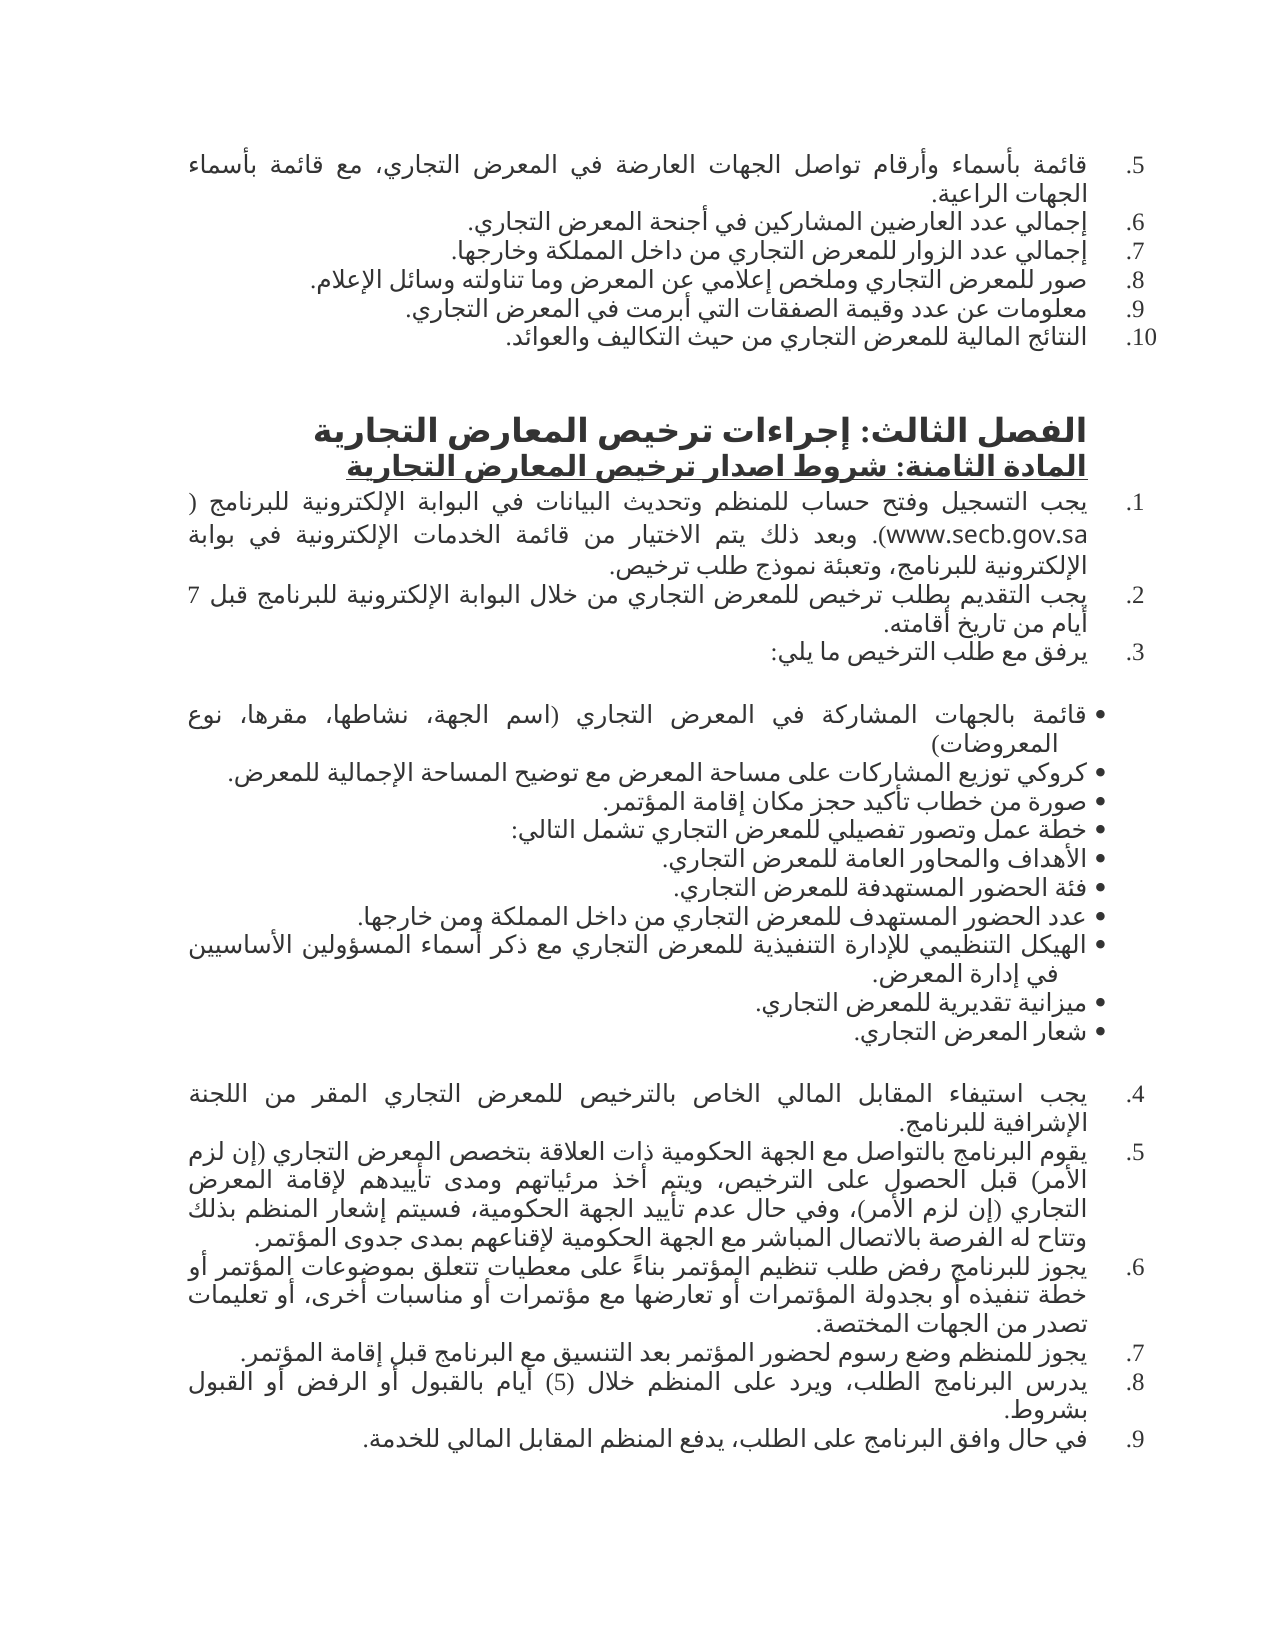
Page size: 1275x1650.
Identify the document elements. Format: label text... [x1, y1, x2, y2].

list فئة الحضور المستهدفة للمعرض التجاري. [187, 873, 1096, 902]
list يجوز للمنظم وضع رسوم لحضور المؤتمر بعد التنسيق مع البرنامج قبل إقامة المؤتمر. [187, 1338, 1126, 1367]
list يجوز للبرنامج رفض طلب تنظيم المؤتمر بناءً على معطيات تتعلق بموضوعات المؤتمر أو خطة تنفيذه أو بجدولة المؤتمرات أو تعارضها مع مؤتمرات أو مناسبات أخرى، أو تعليمات تصدر من الجهات المختصة. [187, 1252, 1126, 1338]
list صورة من خطاب تأكيد حجز مكان إقامة المؤتمر. [187, 787, 1096, 815]
list يدرس البرنامج الطلب، ويرد على المنظم خلال (5) أيام بالقبول أو الرفض أو القبول بشروط. [187, 1367, 1126, 1424]
list يجب التسجيل وفتح حساب للمنظم وتحديث البيانات في البوابة الإلكترونية للبرنامج (www.secb.gov.sa). وبعد ذلك يتم الاختيار من قائمة الخدمات الإلكترونية في بوابة الإلكترونية للبرنامج، وتعبئة نموذج طلب ترخيص. [187, 483, 1126, 580]
list في حال وافق البرنامج على الطلب، يدفع المنظم المقابل المالي للخدمة. [187, 1424, 1126, 1453]
list إجمالي عدد العارضين المشاركين في أجنحة المعرض التجاري. [187, 207, 1126, 236]
list كروكي توزيع المشاركات على مساحة المعرض مع توضيح المساحة الإجمالية للمعرض. [187, 758, 1096, 787]
list شعار المعرض التجاري. [187, 1017, 1096, 1045]
list يرفق مع طلب الترخيص ما يلي: [187, 637, 1126, 666]
list يجب التقديم بطلب ترخيص للمعرض التجاري من خلال البوابة الإلكترونية للبرنامج قبل 7 أيام من تاريخ أقامته. [187, 580, 1126, 637]
list معلومات عن عدد وقيمة الصفقات التي أبرمت في المعرض التجاري. [187, 294, 1126, 322]
list النتائج المالية للمعرض التجاري من حيث التكاليف والعوائد. [187, 322, 1126, 351]
list عدد الحضور المستهدف للمعرض التجاري من داخل المملكة ومن خارجها. [187, 902, 1096, 930]
list يجب استيفاء المقابل المالي الخاص بالترخيص للمعرض التجاري المقر من اللجنة الإشرافية للبرنامج. [187, 1079, 1126, 1137]
text الفصل الثالث: إجراءات ترخيص المعارض التجارية [187, 411, 1087, 449]
list الأهداف والمحاور العامة للمعرض التجاري. [187, 844, 1096, 873]
list يقوم البرنامج بالتواصل مع الجهة الحكومية ذات العلاقة بتخصص المعرض التجاري (إن لزم الأمر) قبل الحصول على الترخيص، ويتم أخذ مرئياتهم ومدى تأييدهم لإقامة المعرض التجاري (إن لزم الأمر)، وفي حال عدم تأييد الجهة الحكومية، فسيتم إشعار المنظم بذلك وتتاح له الفرصة بالاتصال المباشر مع الجهة الحكومية لإقناعهم بمدى جدوى المؤتمر. [187, 1137, 1126, 1252]
list الهيكل التنظيمي للإدارة التنفيذية للمعرض التجاري مع ذكر أسماء المسؤولين الأساسيين في إدارة المعرض. [187, 930, 1096, 988]
list قائمة بأسماء وأرقام تواصل الجهات العارضة في المعرض التجاري، مع قائمة بأسماء الجهات الراعية. [187, 150, 1126, 207]
list إجمالي عدد الزوار للمعرض التجاري من داخل المملكة وخارجها. [187, 236, 1126, 265]
list ميزانية تقديرية للمعرض التجاري. [187, 988, 1096, 1017]
list قائمة بالجهات المشاركة في المعرض التجاري (اسم الجهة، نشاطها، مقرها، نوع المعروضات) [187, 700, 1096, 758]
list خطة عمل وتصور تفصيلي للمعرض التجاري تشمل التالي: [187, 815, 1096, 844]
text المادة الثامنة: شروط اصدار ترخيص المعارض التجارية [187, 449, 1087, 483]
list صور للمعرض التجاري وملخص إعلامي عن المعرض وما تناولته وسائل الإعلام. [187, 265, 1126, 294]
